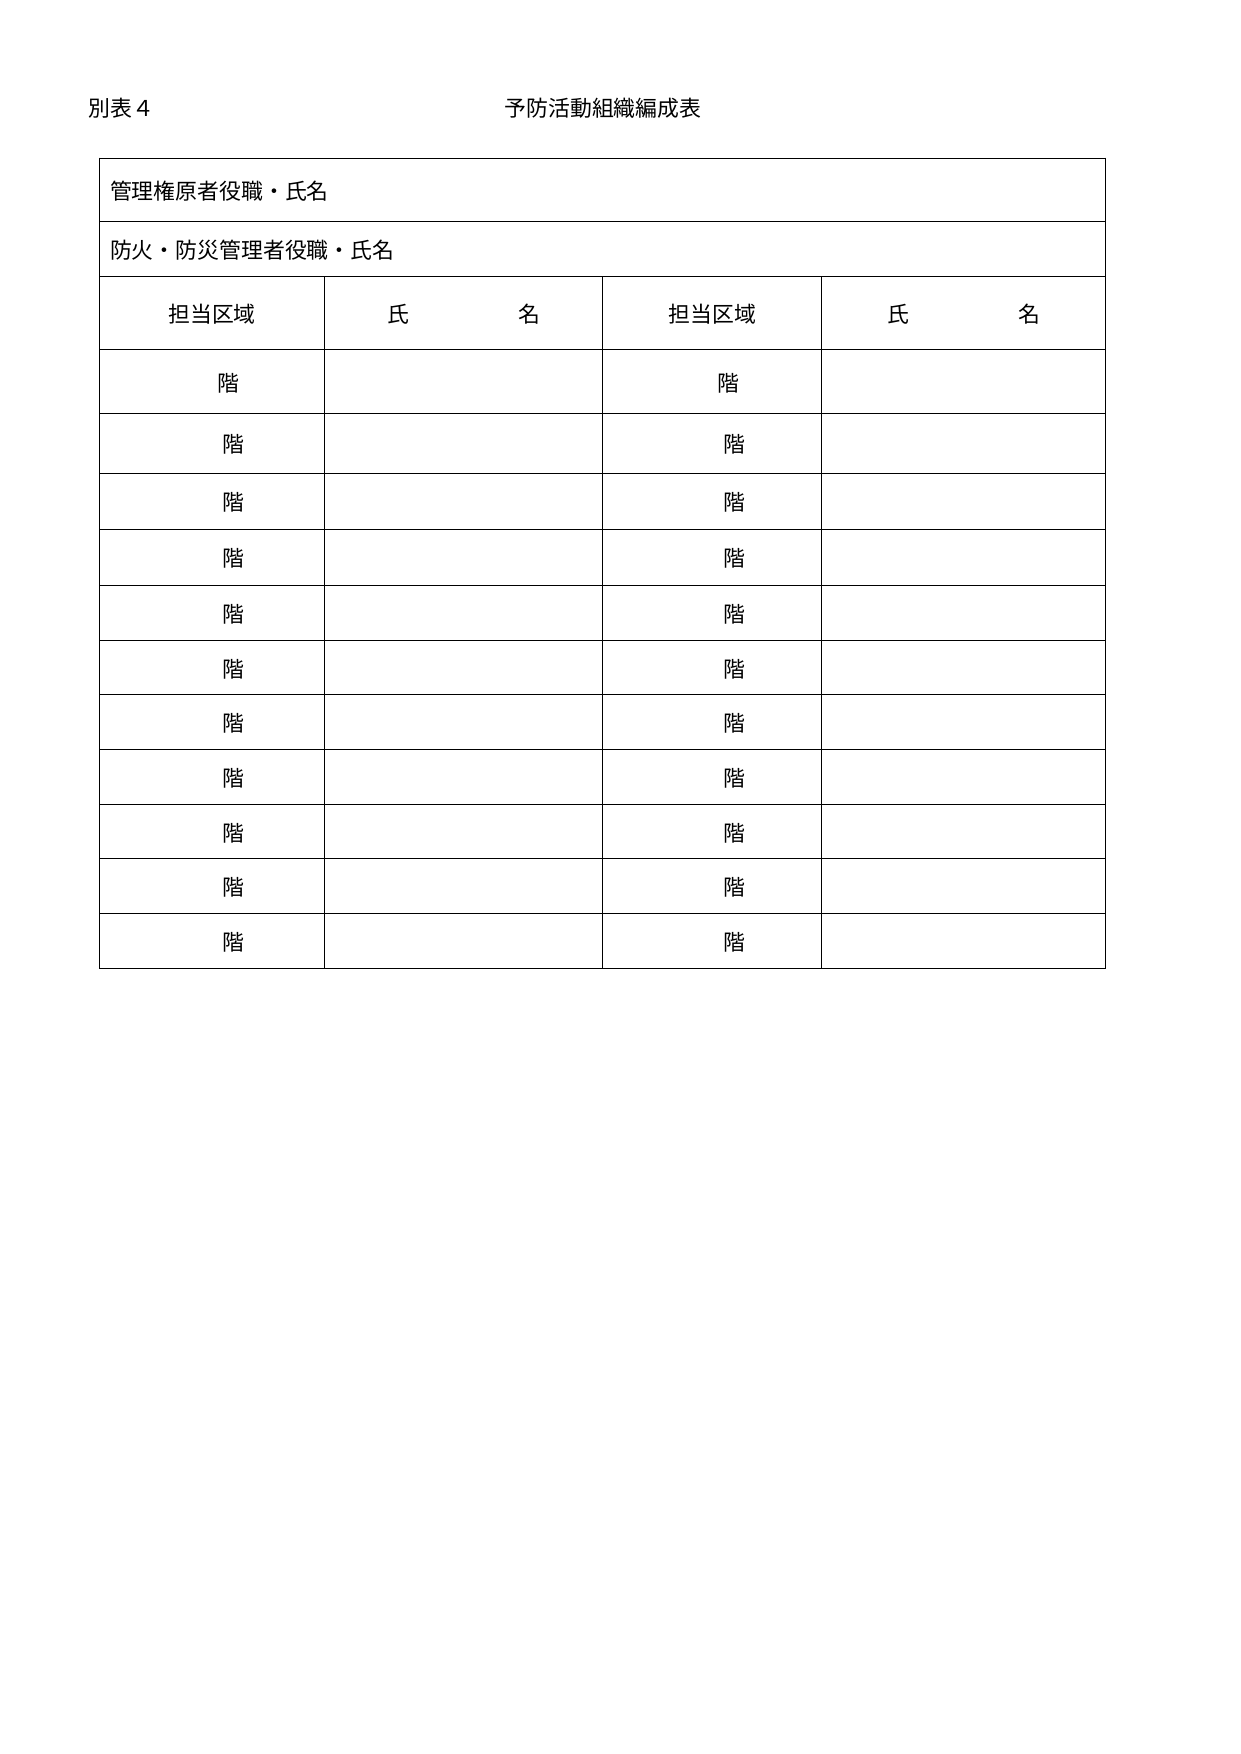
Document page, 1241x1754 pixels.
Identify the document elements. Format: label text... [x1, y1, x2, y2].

table_cell 階 [603, 750, 821, 804]
table_cell [822, 414, 1105, 472]
table_cell [822, 805, 1105, 858]
table_cell 階 [100, 586, 324, 639]
table_cell 階 [100, 750, 324, 804]
table_cell [822, 859, 1105, 913]
table_header 管理権原者役職・氏名 [100, 159, 1105, 221]
table_cell 階 [603, 474, 821, 529]
table_cell [822, 914, 1105, 968]
table_cell [325, 530, 602, 585]
table_cell [325, 350, 602, 413]
table_cell 階 [100, 641, 324, 694]
table_cell 氏 名 [325, 277, 602, 349]
table_cell 階 [100, 414, 324, 472]
table_cell [822, 695, 1105, 749]
table_cell [325, 859, 602, 913]
table_cell [325, 586, 602, 639]
table_cell [822, 586, 1105, 639]
table_cell 階 [603, 530, 821, 585]
table_cell 階 [603, 914, 821, 968]
table_cell 階 [603, 586, 821, 639]
table_cell 階 [100, 914, 324, 968]
table_cell [325, 805, 602, 858]
table_cell [325, 914, 602, 968]
table_cell 担当区域 [603, 277, 821, 349]
table_cell 階 [603, 805, 821, 858]
table_cell [325, 474, 602, 529]
table_cell [822, 750, 1105, 804]
table_cell 階 [100, 474, 324, 529]
table_cell 担当区域 [100, 277, 324, 349]
table_cell 階 [603, 695, 821, 749]
table_cell 階 [100, 695, 324, 749]
table_cell [325, 695, 602, 749]
table_cell 氏 名 [822, 277, 1105, 349]
table_cell 階 [603, 641, 821, 694]
table_cell 階 [603, 859, 821, 913]
table_cell 防火・防災管理者役職・氏名 [100, 222, 1105, 276]
table_cell 階 [100, 530, 324, 585]
table_cell 階 [603, 350, 821, 413]
table_cell [325, 750, 602, 804]
table_cell [822, 530, 1105, 585]
table_cell 階 [100, 350, 324, 413]
table_cell [822, 350, 1105, 413]
table_cell [325, 641, 602, 694]
text 別表４ 予防活動組織編成表 [89, 91, 1152, 123]
table_cell 階 [603, 414, 821, 472]
table_cell [822, 474, 1105, 529]
table_cell 階 [100, 859, 324, 913]
table_cell 階 [100, 805, 324, 858]
table_cell [822, 641, 1105, 694]
table_cell [325, 414, 602, 472]
